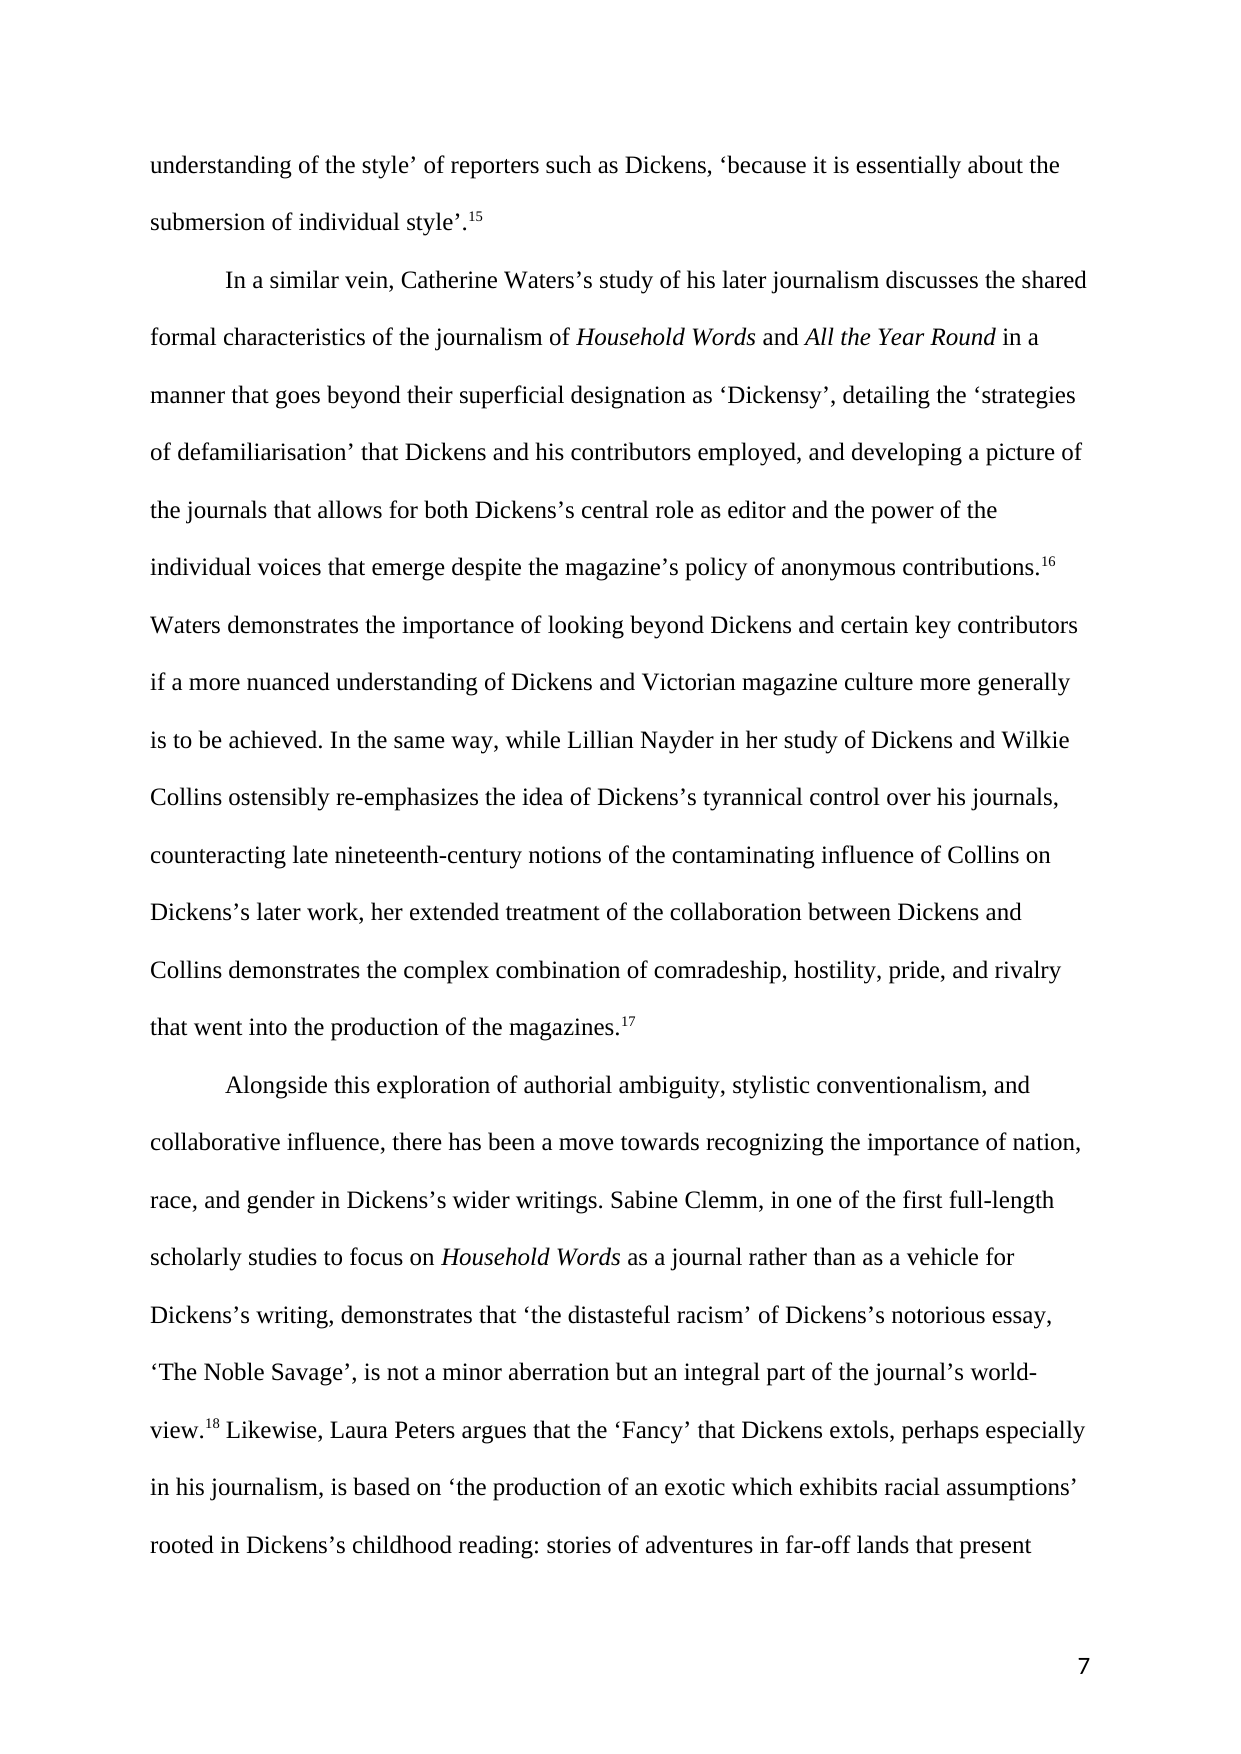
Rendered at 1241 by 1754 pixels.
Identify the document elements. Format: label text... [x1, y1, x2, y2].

text In a similar vein, Catherine Waters’s study of his later journalism discusses the shared formal characteristics of the journalism of Household Words and All the Year Round in a manner that goes beyond their superficial designation as ‘Dickensy’, detailing the ‘strategies of defamiliarisation’ that Dickens and his contributors employed, and developing a picture of the journals that allows for both Dickens’s central role as editor and the power of the individual voices that emerge despite the magazine’s policy of anonymous contributions. Waters demonstrates the importance of looking beyond Dickens and certain key contributors if a more nuanced understanding of Dickens and Victorian magazine culture more generally is to be achieved. In the same way, while Lillian Nayder in her study of Dickens and Wilkie Collins ostensibly re-emphasizes the idea of Dickens’s tyrannical control over his journals, counteracting late nineteenth-century notions of the contaminating influence of Collins on Dickens’s later work, her extended treatment of the collaboration between Dickens and Collins demonstrates the complex combination of comradeship, hostility, pride, and rivalry that went into the production of the magazines. [150, 265, 1090, 1041]
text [150, 1070, 1090, 1559]
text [150, 150, 1090, 236]
